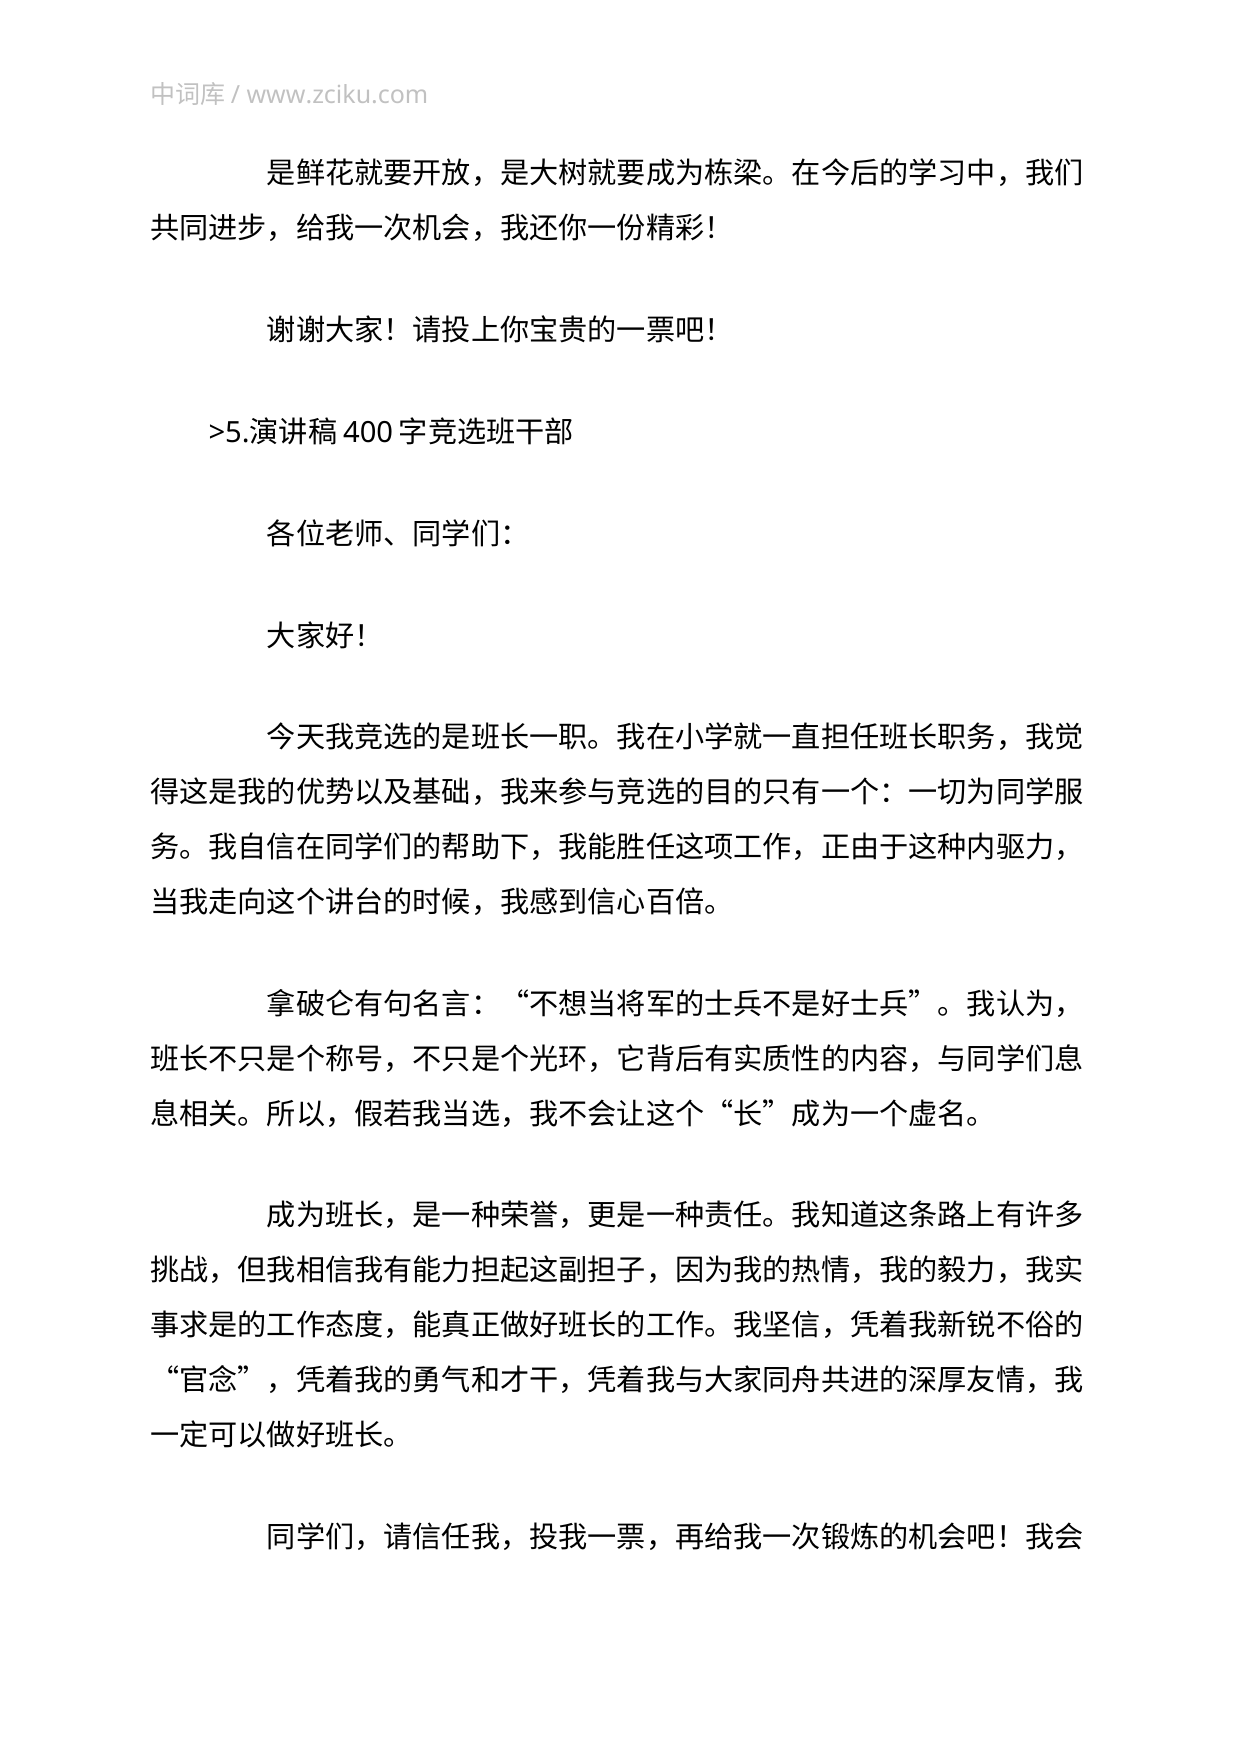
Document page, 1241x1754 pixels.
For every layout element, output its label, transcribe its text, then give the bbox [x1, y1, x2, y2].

text >5.演讲稿400字竞选班干部 [150, 408, 1090, 451]
text 今天我竞选的是班长一职。我在小学就一直担任班长职务，我觉得这是我的优势以及基础，我来参与竞选的目的只有一个：一切为同学服务。我自信在同学们的帮助下，我能胜任这项工作，正由于这种内驱力，当我走向这个讲台的时候，我感到信心百倍。 [150, 714, 1090, 921]
text 谢谢大家！请投上你宝贵的一票吧！ [150, 307, 1090, 349]
text 成为班长，是一种荣誉，更是一种责任。我知道这条路上有许多挑战，但我相信我有能力担起这副担子，因为我的热情，我的毅力，我实事求是的工作态度，能真正做好班长的工作。我坚信，凭着我新锐不俗的“官念”，凭着我的勇气和才干，凭着我与大家同舟共进的深厚友情，我一定可以做好班长。 [150, 1192, 1090, 1454]
text 各位老师、同学们： [150, 510, 1090, 553]
text 是鲜花就要开放，是大树就要成为栋梁。在今后的学习中，我们共同进步，给我一次机会，我还你一份精彩！ [150, 150, 1090, 247]
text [150, 1513, 1090, 1556]
text 大家好！ [150, 612, 1090, 654]
text 拿破仑有句名言：“不想当将军的士兵不是好士兵”。我认为，班长不只是个称号，不只是个光环，它背后有实质性的内容，与同学们息息相关。所以，假若我当选，我不会让这个“长”成为一个虚名。 [150, 980, 1090, 1132]
